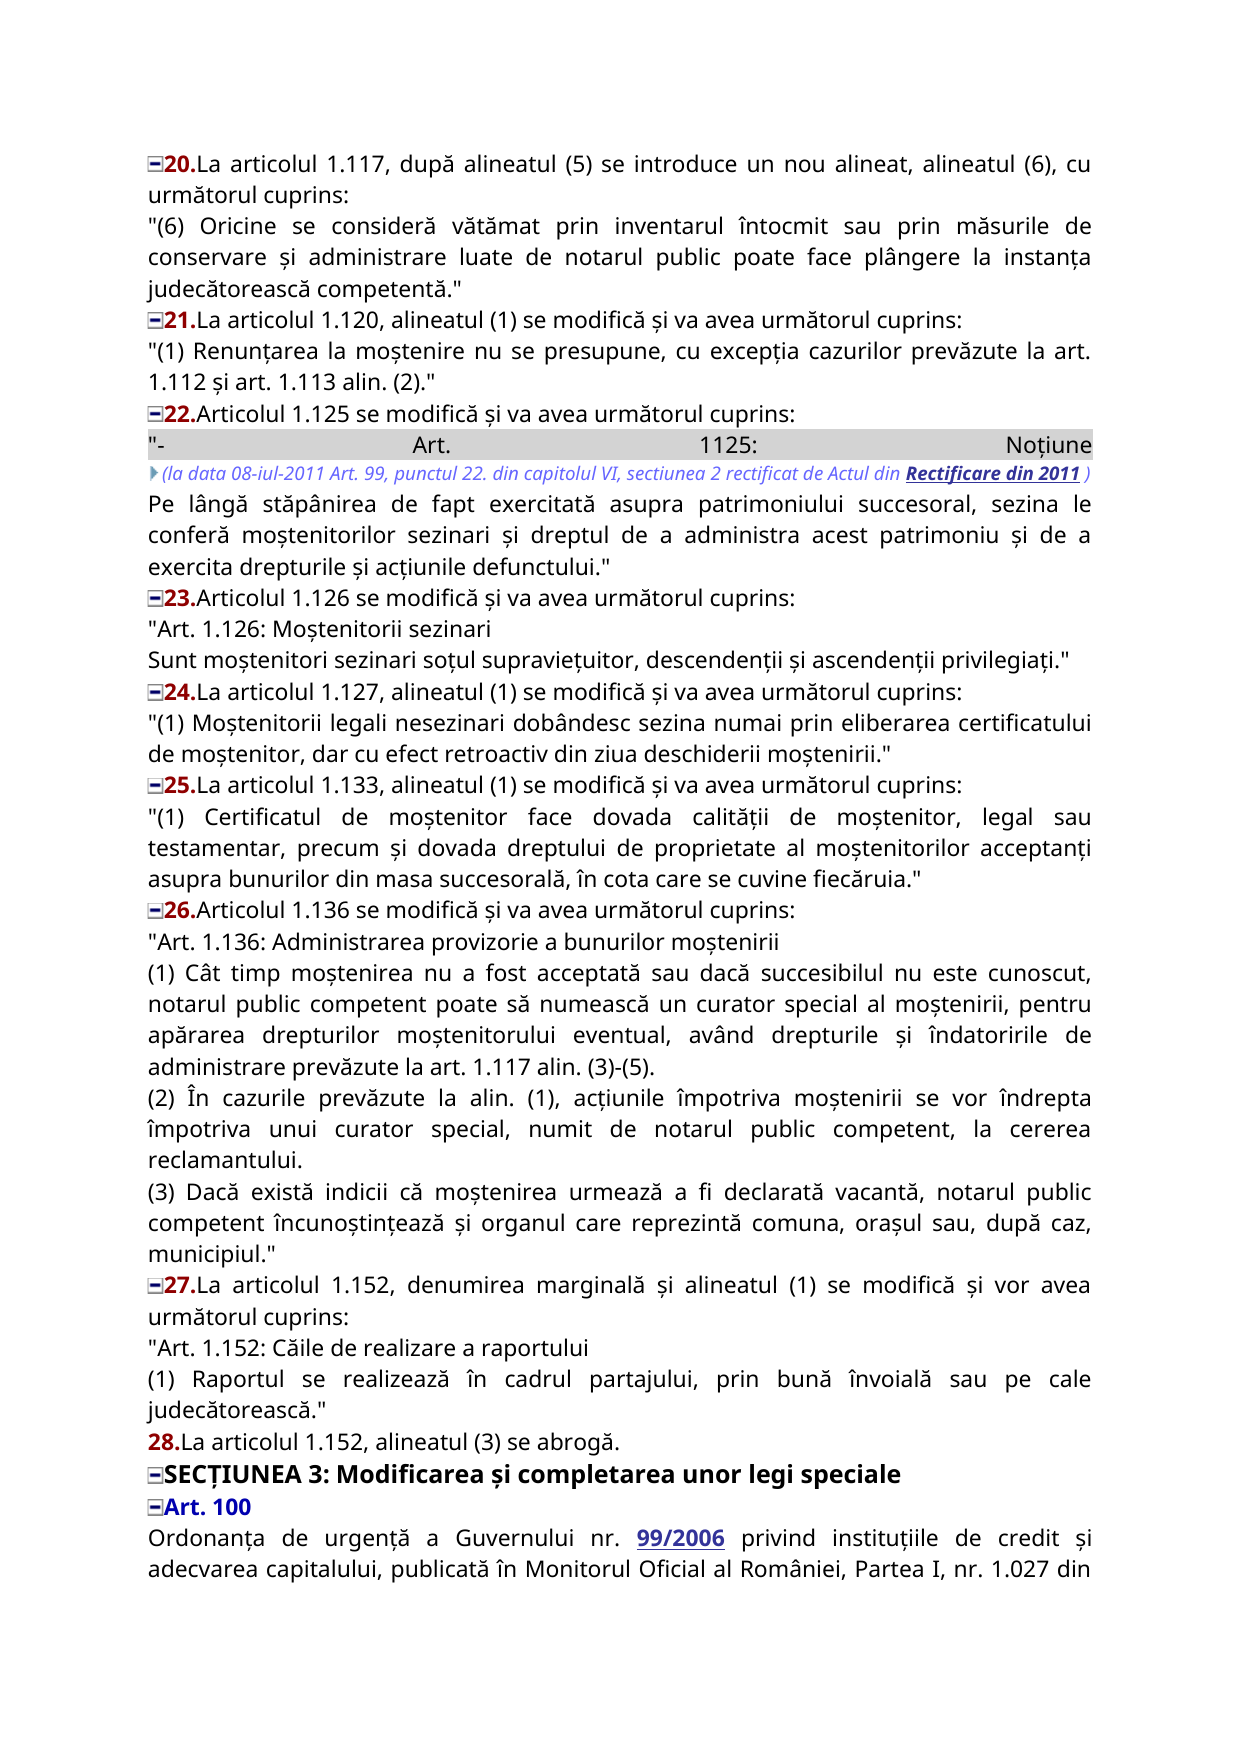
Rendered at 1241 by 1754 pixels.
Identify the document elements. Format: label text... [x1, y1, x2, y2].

text 24.La articolul 1.127, alineatul (1) se modifică şi va avea următorul cuprins: [148, 676, 1093, 707]
text (2) În cazurile prevăzute la alin. (1), acţiunile împotriva moştenirii se vor îndrepta împotriva unui curator special, numit de notarul public competent, la cererea reclamantului. [148, 1082, 1093, 1176]
text 28.La articolul 1.152, alineatul (3) se abrogă. [148, 1426, 1093, 1457]
text 20.La articolul 1.117, după alineatul (5) se introduce un nou alineat, alineatul (6), cu următorul cuprins: [148, 148, 1093, 210]
text (1) Cât timp moştenirea nu a fost acceptată sau dacă succesibilul nu este cunoscut, notarul public competent poate să numească un curator special al moştenirii, pentru apărarea drepturilor moştenitorului eventual, având drepturile şi îndatoririle de administrare prevăzute la art. 1.117 alin. (3)-(5). [148, 957, 1093, 1082]
picture [147, 1499, 164, 1516]
text "(1) Moştenitorii legali nesezinari dobândesc sezina numai prin eliberarea certificatului de moştenitor, dar cu efect retroactiv din ziua deschiderii moştenirii." [148, 707, 1093, 769]
text 26.Articolul 1.136 se modifică şi va avea următorul cuprins: [148, 894, 1093, 926]
text "(1) Renunţarea la moştenire nu se presupune, cu excepţia cazurilor prevăzute la art. 1.112 şi art. 1.113 alin. (2)." [148, 335, 1093, 398]
picture [147, 1278, 164, 1294]
picture [147, 778, 164, 794]
text "- Art. 1125: Noţiune (la data 08-iul-2011 Art. 99, punctul 22. din capitolul VI, sectiunea 2 rectificat de Actul din Rectificare din 2011 ) [148, 460, 1093, 488]
text 22.Articolul 1.125 se modifică şi va avea următorul cuprins: [148, 398, 1093, 429]
text Sunt moştenitori sezinari soţul supravieţuitor, descendenţii şi ascendenţii privilegiaţi." [148, 644, 1093, 676]
text "Art. 1.136: Administrarea provizorie a bunurilor moştenirii [148, 926, 1093, 957]
text 23.Articolul 1.126 se modifică şi va avea următorul cuprins: [148, 582, 1093, 613]
text Pe lângă stăpânirea de fapt exercitată asupra patrimoniului succesoral, sezina le conferă moştenitorilor sezinari şi dreptul de a administra acest patrimoniu şi de a exercita drepturile şi acţiunile defunctului." [148, 488, 1093, 582]
text 25.La articolul 1.133, alineatul (1) se modifică şi va avea următorul cuprins: [148, 769, 1093, 801]
text "Art. 1.152: Căile de realizare a raportului [148, 1332, 1093, 1363]
text 21.La articolul 1.120, alineatul (1) se modifică şi va avea următorul cuprins: [148, 304, 1093, 335]
picture [147, 156, 164, 172]
picture [147, 1467, 164, 1484]
picture [147, 684, 164, 701]
text Art. 100 [148, 1491, 1093, 1522]
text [148, 1522, 1093, 1585]
picture [147, 406, 164, 422]
picture [147, 312, 164, 329]
text SECŢIUNEA 3: Modificarea şi completarea unor legi speciale [148, 1457, 1093, 1491]
picture [147, 466, 162, 481]
text (3) Dacă există indicii că moştenirea urmează a fi declarată vacantă, notarul public competent încunoştinţează şi organul care reprezintă comuna, oraşul sau, după caz, municipiul." [148, 1176, 1093, 1269]
text "(6) Oricine se consideră vătămat prin inventarul întocmit sau prin măsurile de conservare şi administrare luate de notarul public poate face plângere la instanţa judecătorească competentă." [148, 210, 1093, 304]
picture [147, 590, 164, 607]
picture [147, 903, 164, 919]
text (1) Raportul se realizează în cadrul partajului, prin bună învoială sau pe cale judecătorească." [148, 1363, 1093, 1426]
text 27.La articolul 1.152, denumirea marginală şi alineatul (1) se modifică şi vor avea următorul cuprins: [148, 1269, 1093, 1332]
text "(1) Certificatul de moştenitor face dovada calităţii de moştenitor, legal sau testamentar, precum şi dovada dreptului de proprietate al moştenitorilor acceptanţi asupra bunurilor din masa succesorală, în cota care se cuvine fiecăruia." [148, 801, 1093, 894]
text "Art. 1.126: Moştenitorii sezinari [148, 613, 1093, 644]
